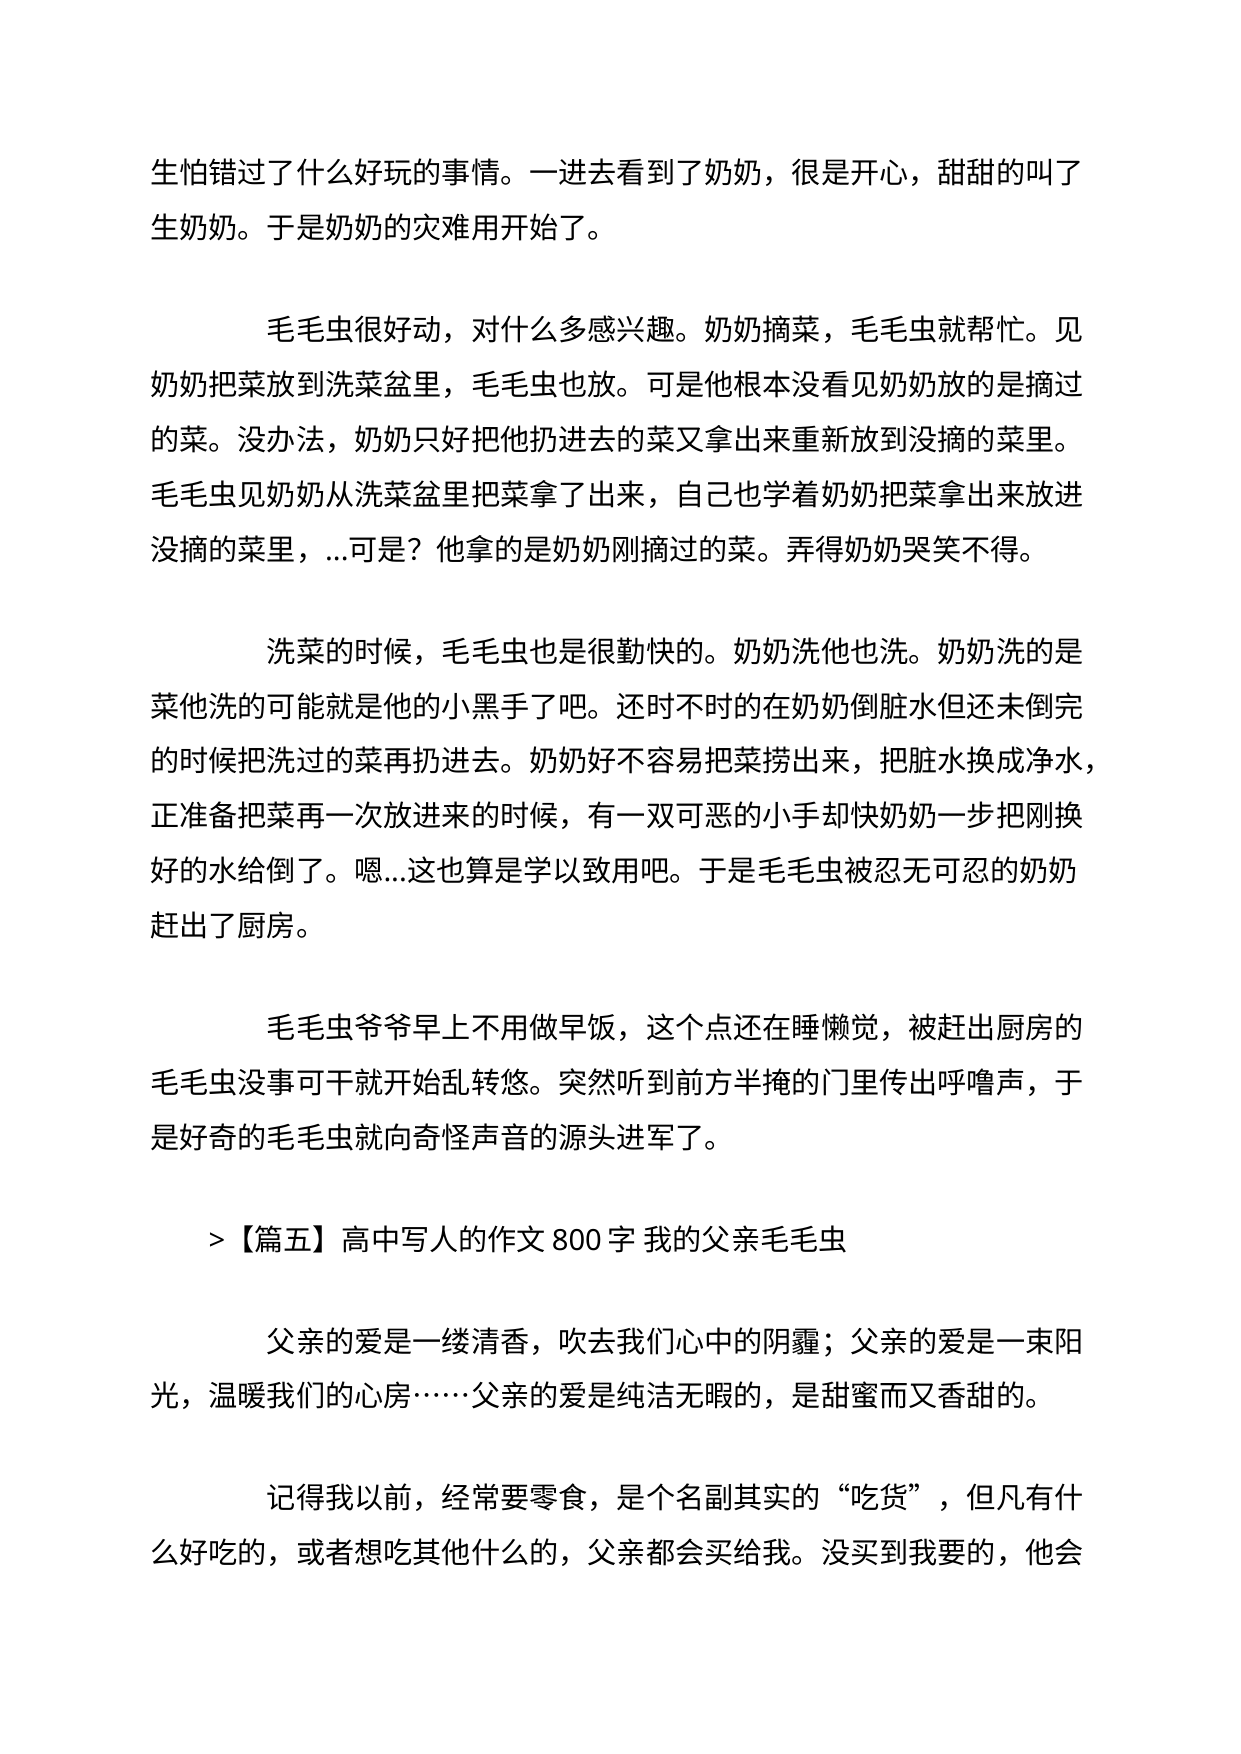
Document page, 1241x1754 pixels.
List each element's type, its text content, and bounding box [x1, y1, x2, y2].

text >【篇五】高中写人的作文800字 我的父亲毛毛虫 [150, 1216, 1090, 1258]
text 毛毛虫很好动，对什么多感兴趣。奶奶摘菜，毛毛虫就帮忙。见奶奶把菜放到洗菜盆里，毛毛虫也放。可是他根本没看见奶奶放的是摘过的菜。没办法，奶奶只好把他扔进去的菜又拿出来重新放到没摘的菜里。毛毛虫见奶奶从洗菜盆里把菜拿了出来，自己也学着奶奶把菜拿出来放进没摘的菜里，...可是？他拿的是奶奶刚摘过的菜。弄得奶奶哭笑不得。 [150, 307, 1090, 569]
text 父亲的爱是一缕清香，吹去我们心中的阴霾；父亲的爱是一束阳光，温暖我们的心房……父亲的爱是纯洁无暇的，是甜蜜而又香甜的。 [150, 1318, 1090, 1415]
text 洗菜的时候，毛毛虫也是很勤快的。奶奶洗他也洗。奶奶洗的是菜他洗的可能就是他的小黑手了吧。还时不时的在奶奶倒脏水但还未倒完的时候把洗过的菜再扔进去。奶奶好不容易把菜捞出来，把脏水换成净水，正准备把菜再一次放进来的时候，有一双可恶的小手却快奶奶一步把刚换好的水给倒了。嗯...这也算是学以致用吧。于是毛毛虫被忍无可忍的奶奶赶出了厨房。 [150, 628, 1090, 945]
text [150, 150, 1090, 247]
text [150, 1475, 1090, 1572]
text 毛毛虫爷爷早上不用做早饭，这个点还在睡懒觉，被赶出厨房的毛毛虫没事可干就开始乱转悠。突然听到前方半掩的门里传出呼噜声，于是好奇的毛毛虫就向奇怪声音的源头进军了。 [150, 1004, 1090, 1157]
